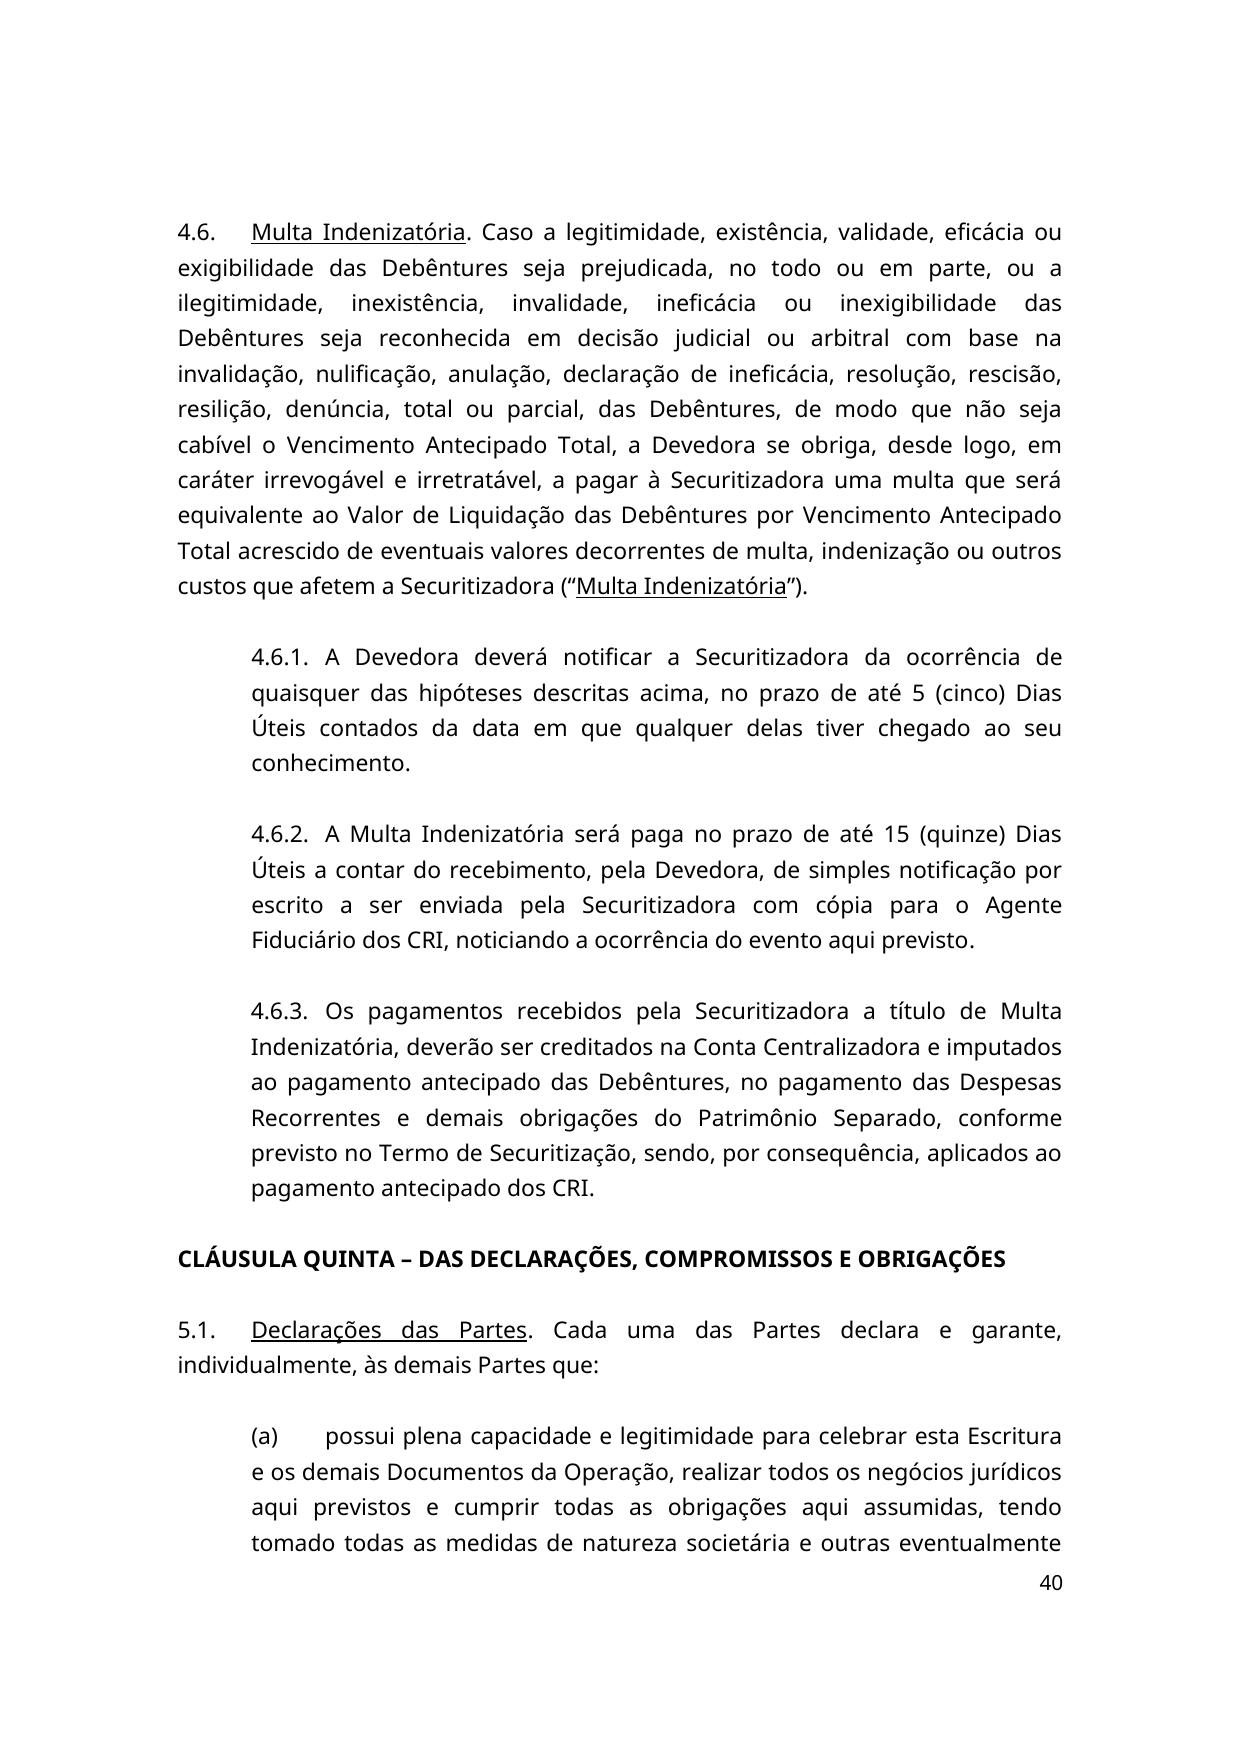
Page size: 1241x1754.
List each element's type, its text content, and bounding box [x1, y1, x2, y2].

text 4.6.3. Os pagamentos recebidos pela Securitizadora a título de Multa Indenizatória, deverão ser creditados na Conta Centralizadora e imputados ao pagamento antecipado das Debêntures, no pagamento das Despesas Recorrentes e demais obrigações do Patrimônio Separado, conforme previsto no Termo de Securitização, sendo, por consequência, aplicados ao pagamento antecipado dos CRI. [251, 991, 1063, 1204]
text CLÁUSULA QUINTA – DAS DECLARAÇÕES, COMPROMISSOS E OBRIGAÇÕES [177, 1239, 1063, 1275]
text 4.6.1. A Devedora deverá notificar a Securitizadora da ocorrência de quaisquer das hipóteses descritas acima, no prazo de até 5 (cinco) Dias Úteis contados da data em que qualquer delas tiver chegado ao seu conhecimento. [251, 637, 1063, 779]
text 4.6.2. A Multa Indenizatória será paga no prazo de até 15 (quinze) Dias Úteis a contar do recebimento, pela Devedora, de simples notificação por escrito a ser enviada pela Securitizadora com cópia para o Agente Fiduciário dos CRI, noticiando a ocorrência do evento aqui previsto. [251, 814, 1063, 956]
list Declarações das Partes. Cada uma das Partes declara e garante, individualmente, às demais Partes que: [177, 1310, 1063, 1381]
text 4.6. Multa Indenizatória. Caso a legitimidade, existência, validade, eficácia ou exigibilidade das Debêntures seja prejudicada, no todo ou em parte, ou a ilegitimidade, inexistência, invalidade, ineficácia ou inexigibilidade das Debêntures seja reconhecida em decisão judicial ou arbitral com base na invalidação, nulificação, anulação, declaração de ineficácia, resolução, rescisão, resilição, denúncia, total ou parcial, das Debêntures, de modo que não seja cabível o Vencimento Antecipado Total, a Devedora se obriga, desde logo, em caráter irrevogável e irretratável, a pagar à Securitizadora uma multa que será equivalente ao Valor de Liquidação das Debêntures por Vencimento Antecipado Total acrescido de eventuais valores decorrentes de multa, indenização ou outros custos que afetem a Securitizadora (“Multa Indenizatória”). [177, 212, 1063, 602]
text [251, 1416, 1063, 1558]
